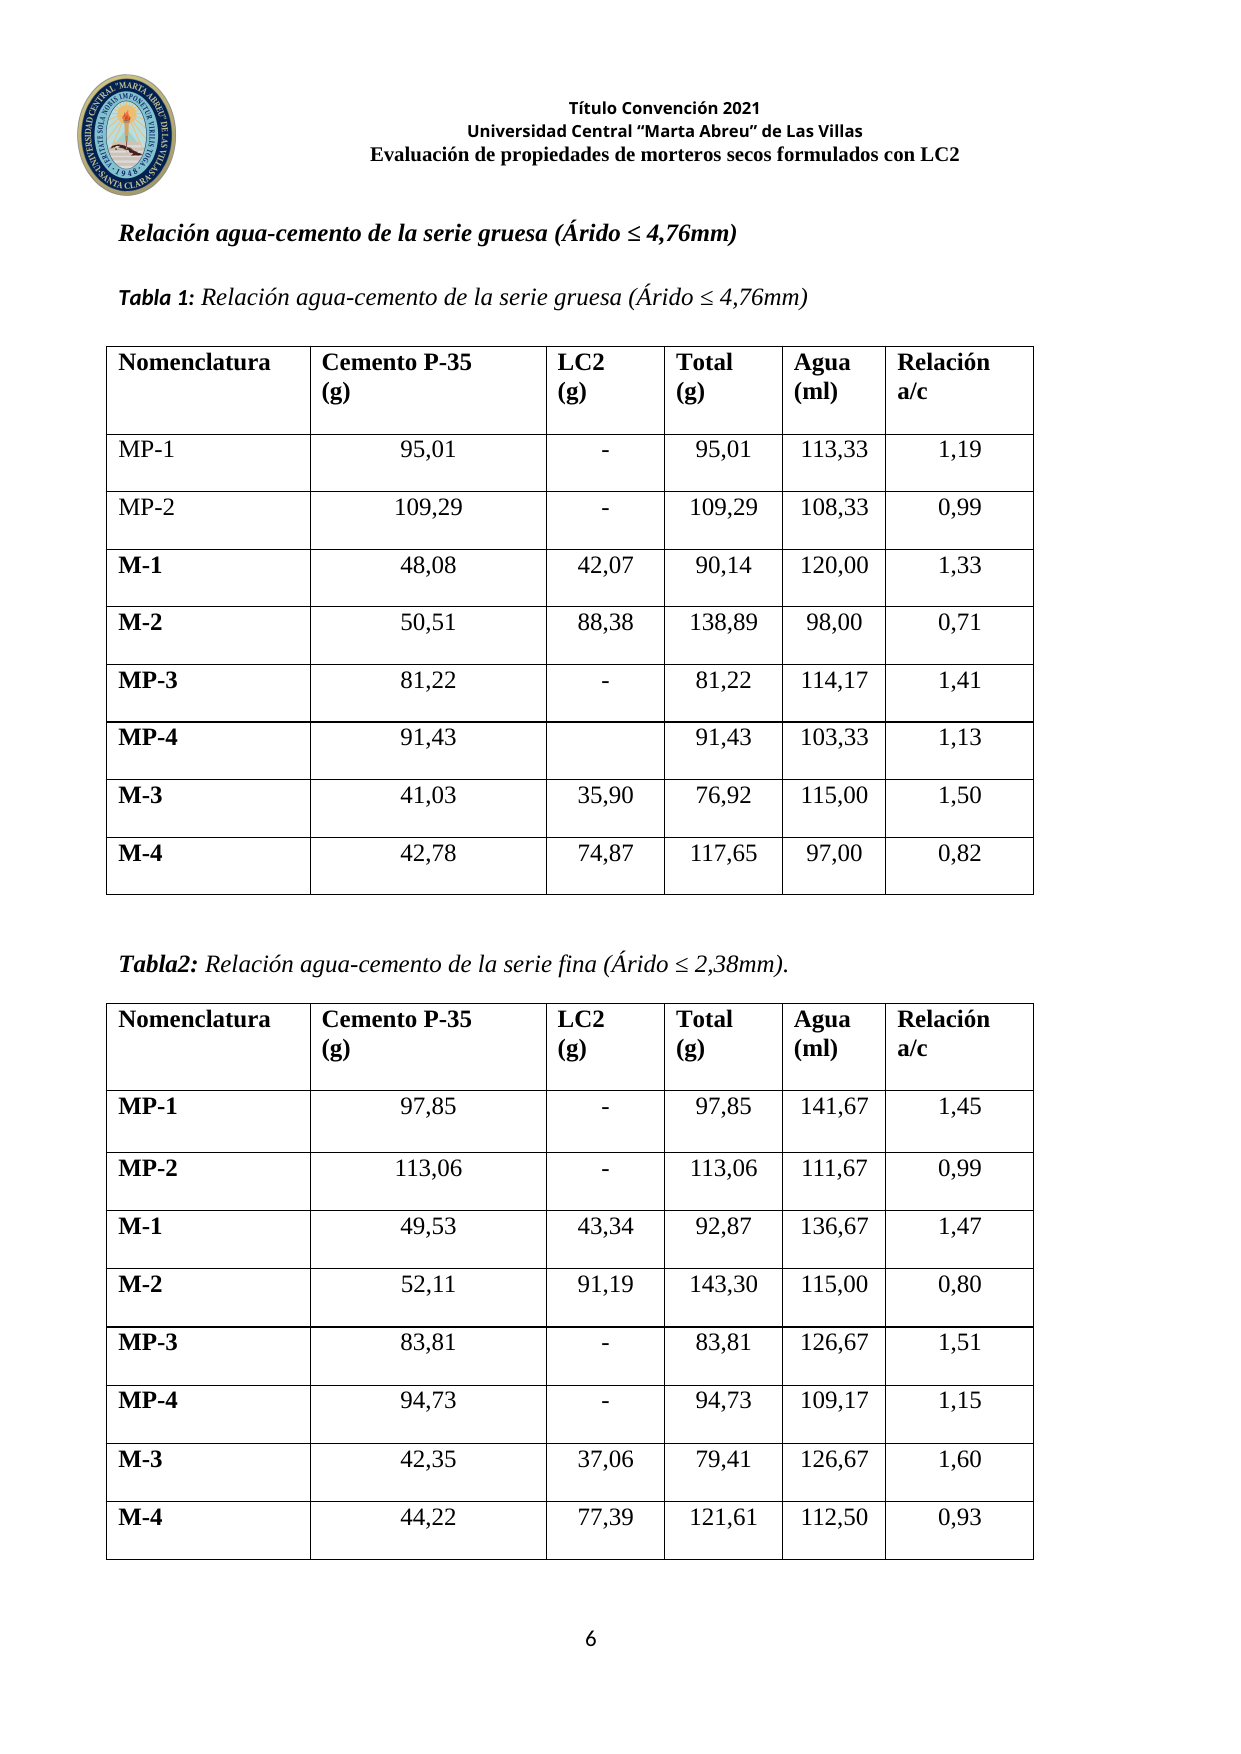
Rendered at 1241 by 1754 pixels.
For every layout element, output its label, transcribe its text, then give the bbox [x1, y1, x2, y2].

table_cell 1,51 [886, 1328, 1033, 1384]
table_cell 35,90 [547, 780, 664, 837]
table_cell 94,73 [311, 1386, 546, 1443]
table_cell - [547, 1386, 664, 1443]
table_cell - [547, 435, 664, 491]
table_cell MP-1 [107, 1091, 310, 1152]
table_cell 0,71 [886, 607, 1033, 664]
table_cell 83,81 [665, 1328, 782, 1384]
table_cell 1,15 [886, 1386, 1033, 1443]
table_cell 44,22 [311, 1502, 546, 1559]
table_cell 1,47 [886, 1211, 1033, 1268]
table_cell 77,39 [547, 1502, 664, 1559]
table_cell 126,67 [783, 1328, 885, 1384]
table_cell 1,19 [886, 435, 1033, 491]
table_header Total (g) [665, 1004, 782, 1090]
table_cell [547, 723, 664, 779]
text Tabla2: Relación agua-cemento de la serie fina (Árido ≤ 2,38mm). [118, 949, 1063, 978]
table_cell 126,67 [783, 1444, 885, 1501]
table_cell 117,65 [665, 838, 782, 894]
table_header LC2 (g) [547, 1004, 664, 1090]
table_cell MP-3 [107, 665, 310, 721]
table_cell 48,08 [311, 550, 546, 606]
table_cell 42,07 [547, 550, 664, 606]
table_cell MP-1 [107, 435, 310, 491]
table_cell 1,60 [886, 1444, 1033, 1501]
table_cell 0,80 [886, 1269, 1033, 1326]
table_cell 94,73 [665, 1386, 782, 1443]
table_header Nomenclatura [107, 347, 310, 433]
table_cell 111,67 [783, 1153, 885, 1210]
table_cell 1,13 [886, 723, 1033, 779]
table_cell 113,06 [665, 1153, 782, 1210]
table_cell 109,17 [783, 1386, 885, 1443]
table_header Cemento P-35 (g) [311, 1004, 546, 1090]
table_header Cemento P-35 (g) [311, 347, 546, 433]
table_cell MP-2 [107, 1153, 310, 1210]
table_cell 50,51 [311, 607, 546, 664]
table_cell 92,87 [665, 1211, 782, 1268]
text Relación agua-cemento de la serie gruesa (Árido ≤ 4,76mm) [118, 218, 1063, 247]
table_cell 1,41 [886, 665, 1033, 721]
table_cell - [547, 1091, 664, 1152]
table_cell 1,45 [886, 1091, 1033, 1152]
table_cell 121,61 [665, 1502, 782, 1559]
table_cell M-2 [107, 1269, 310, 1326]
table_cell 97,85 [665, 1091, 782, 1152]
table_cell - [547, 492, 664, 549]
table_cell 103,33 [783, 723, 885, 779]
table_cell 41,03 [311, 780, 546, 837]
table_cell 120,00 [783, 550, 885, 606]
table_cell 83,81 [311, 1328, 546, 1384]
table_cell 0,99 [886, 492, 1033, 549]
table_cell M-1 [107, 1211, 310, 1268]
table_cell 81,22 [311, 665, 546, 721]
table_cell 43,34 [547, 1211, 664, 1268]
table_cell 138,89 [665, 607, 782, 664]
table_cell 136,67 [783, 1211, 885, 1268]
table_cell - [547, 665, 664, 721]
table_cell 143,30 [665, 1269, 782, 1326]
table_cell 79,41 [665, 1444, 782, 1501]
picture [76, 73, 177, 197]
table_cell M-3 [107, 780, 310, 837]
table_cell MP-2 [107, 492, 310, 549]
table_cell 115,00 [783, 780, 885, 837]
table_header Agua (ml) [783, 347, 885, 433]
text Tabla 1: Relación agua-cemento de la serie gruesa (Árido ≤ 4,76mm) [118, 282, 1063, 311]
table_header Relación a/c [886, 347, 1033, 433]
table_cell 88,38 [547, 607, 664, 664]
table_cell 109,29 [665, 492, 782, 549]
table_header Total (g) [665, 347, 782, 433]
table_cell 42,78 [311, 838, 546, 894]
table_cell M-2 [107, 607, 310, 664]
table_cell 113,33 [783, 435, 885, 491]
table_cell 37,06 [547, 1444, 664, 1501]
table_cell M-3 [107, 1444, 310, 1501]
table_cell 108,33 [783, 492, 885, 549]
table_cell 42,35 [311, 1444, 546, 1501]
table_header Nomenclatura [107, 1004, 310, 1090]
table_cell M-4 [107, 1502, 310, 1559]
table_cell M-1 [107, 550, 310, 606]
table_cell 95,01 [311, 435, 546, 491]
table_cell M-4 [107, 838, 310, 894]
table_cell 91,43 [311, 723, 546, 779]
table_cell 109,29 [311, 492, 546, 549]
table_cell 91,19 [547, 1269, 664, 1326]
table_header LC2 (g) [547, 347, 664, 433]
table_cell MP-3 [107, 1328, 310, 1384]
table_cell 114,17 [783, 665, 885, 721]
table_cell 0,99 [886, 1153, 1033, 1210]
table_cell 74,87 [547, 838, 664, 894]
table_cell 95,01 [665, 435, 782, 491]
table_cell 141,67 [783, 1091, 885, 1152]
table_cell 112,50 [783, 1502, 885, 1559]
table_cell MP-4 [107, 1386, 310, 1443]
table_cell 97,00 [783, 838, 885, 894]
table_cell 81,22 [665, 665, 782, 721]
table_cell 0,82 [886, 838, 1033, 894]
table_cell 76,92 [665, 780, 782, 837]
table_cell 49,53 [311, 1211, 546, 1268]
table_cell 52,11 [311, 1269, 546, 1326]
table_cell 115,00 [783, 1269, 885, 1326]
table_header Agua (ml) [783, 1004, 885, 1090]
table_cell 1,33 [886, 550, 1033, 606]
table_cell MP-4 [107, 723, 310, 779]
table_header Relación a/c [886, 1004, 1033, 1090]
table_cell 0,93 [886, 1502, 1033, 1559]
table_cell 91,43 [665, 723, 782, 779]
table_cell - [547, 1153, 664, 1210]
table_cell 113,06 [311, 1153, 546, 1210]
table_cell - [547, 1328, 664, 1384]
table_cell 98,00 [783, 607, 885, 664]
table_cell 97,85 [311, 1091, 546, 1152]
table_cell 90,14 [665, 550, 782, 606]
table_cell 1,50 [886, 780, 1033, 837]
